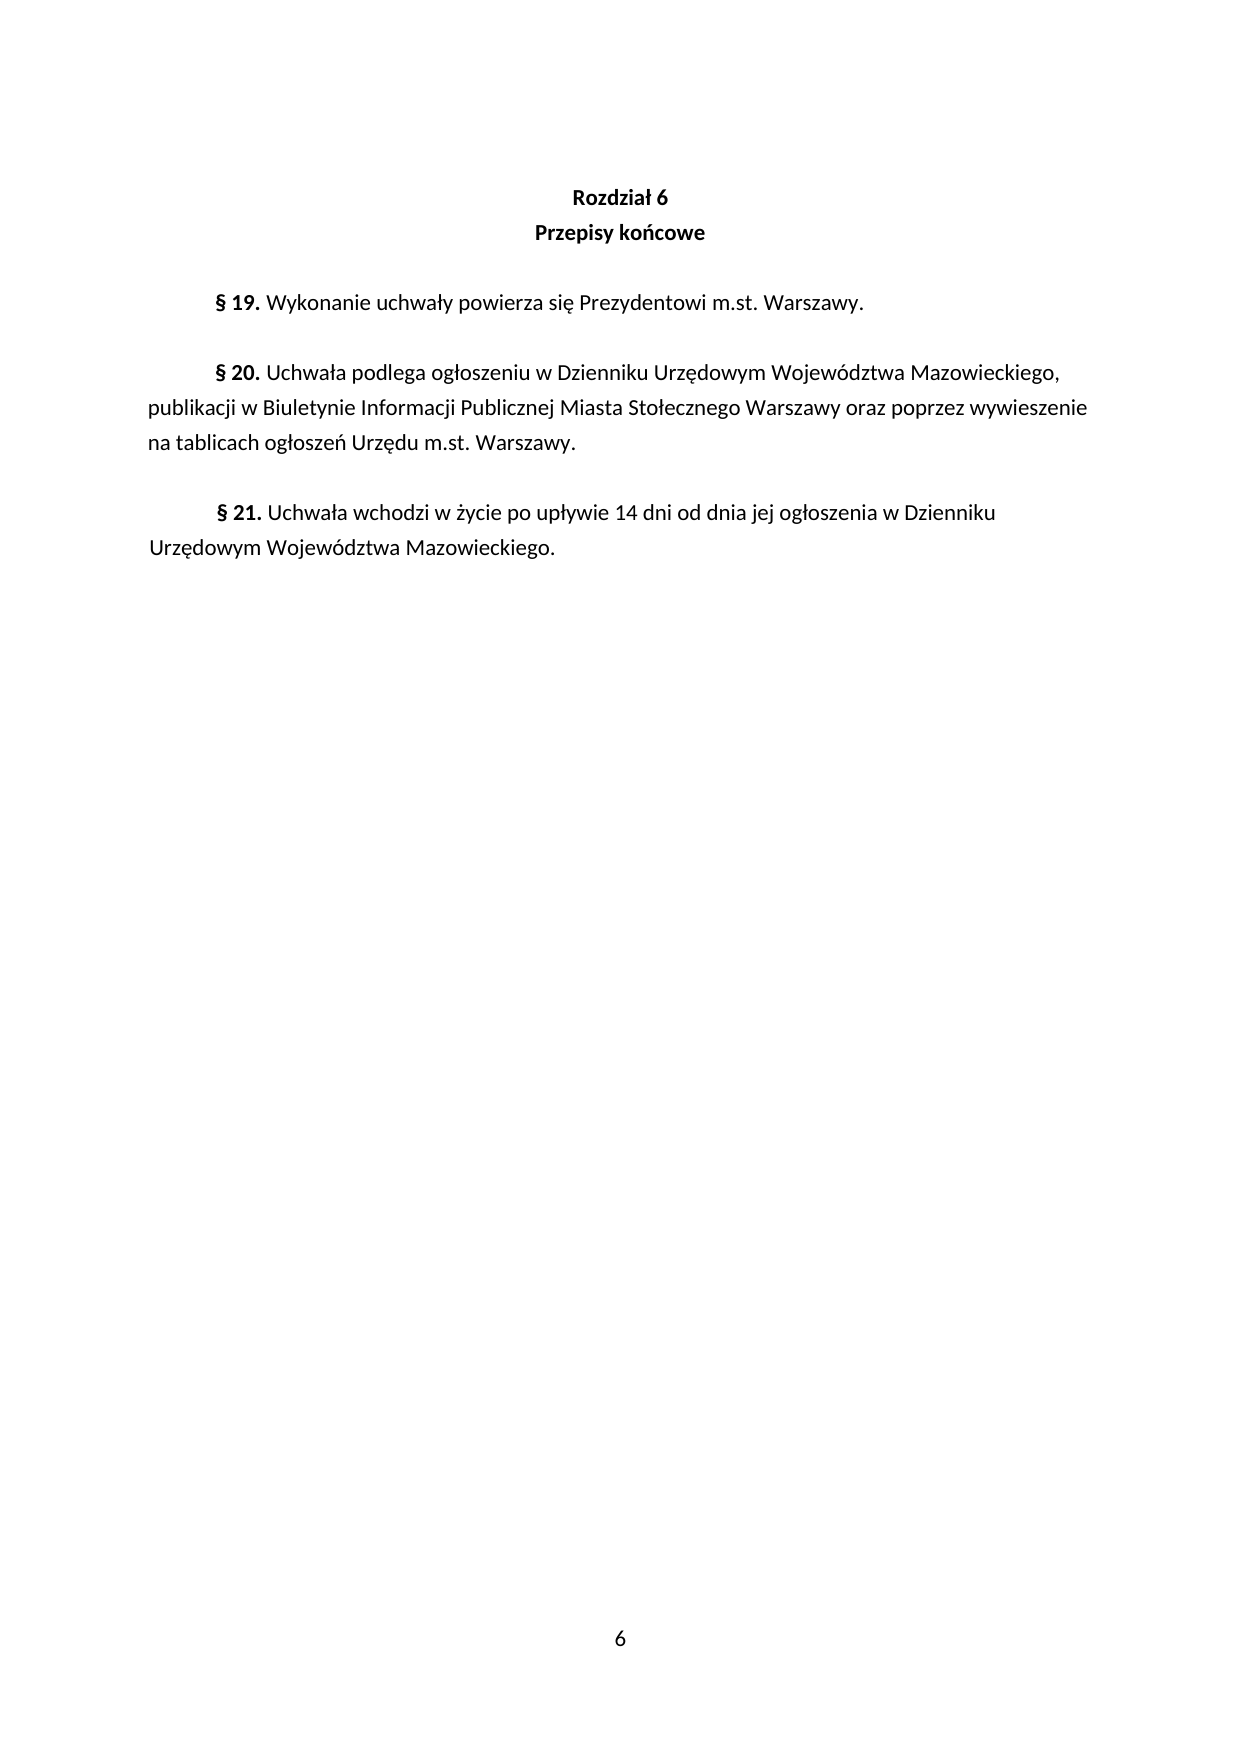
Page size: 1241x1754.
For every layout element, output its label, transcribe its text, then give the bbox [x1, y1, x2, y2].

text § 20. Uchwała podlega ogłoszeniu w Dzienniku Urzędowym Województwa Mazowieckiego, publikacji w Biuletynie Informacji Publicznej Miasta Stołecznego Warszawy oraz poprzez wywieszenie na tablicach ogłoszeń Urzędu m.st. Warszawy. [148, 358, 1093, 456]
text Rozdział 6 Przepisy końcowe [148, 183, 1093, 246]
text § 19. Wykonanie uchwały powierza się Prezydentowi m.st. Warszawy. [148, 288, 1093, 316]
table_header § 21. Uchwała wchodzi w życie po upływie 14 dni od dnia jej ogłoszenia w Dzienniku Urzędowym Województwa Mazowieckiego. [148, 498, 1093, 567]
